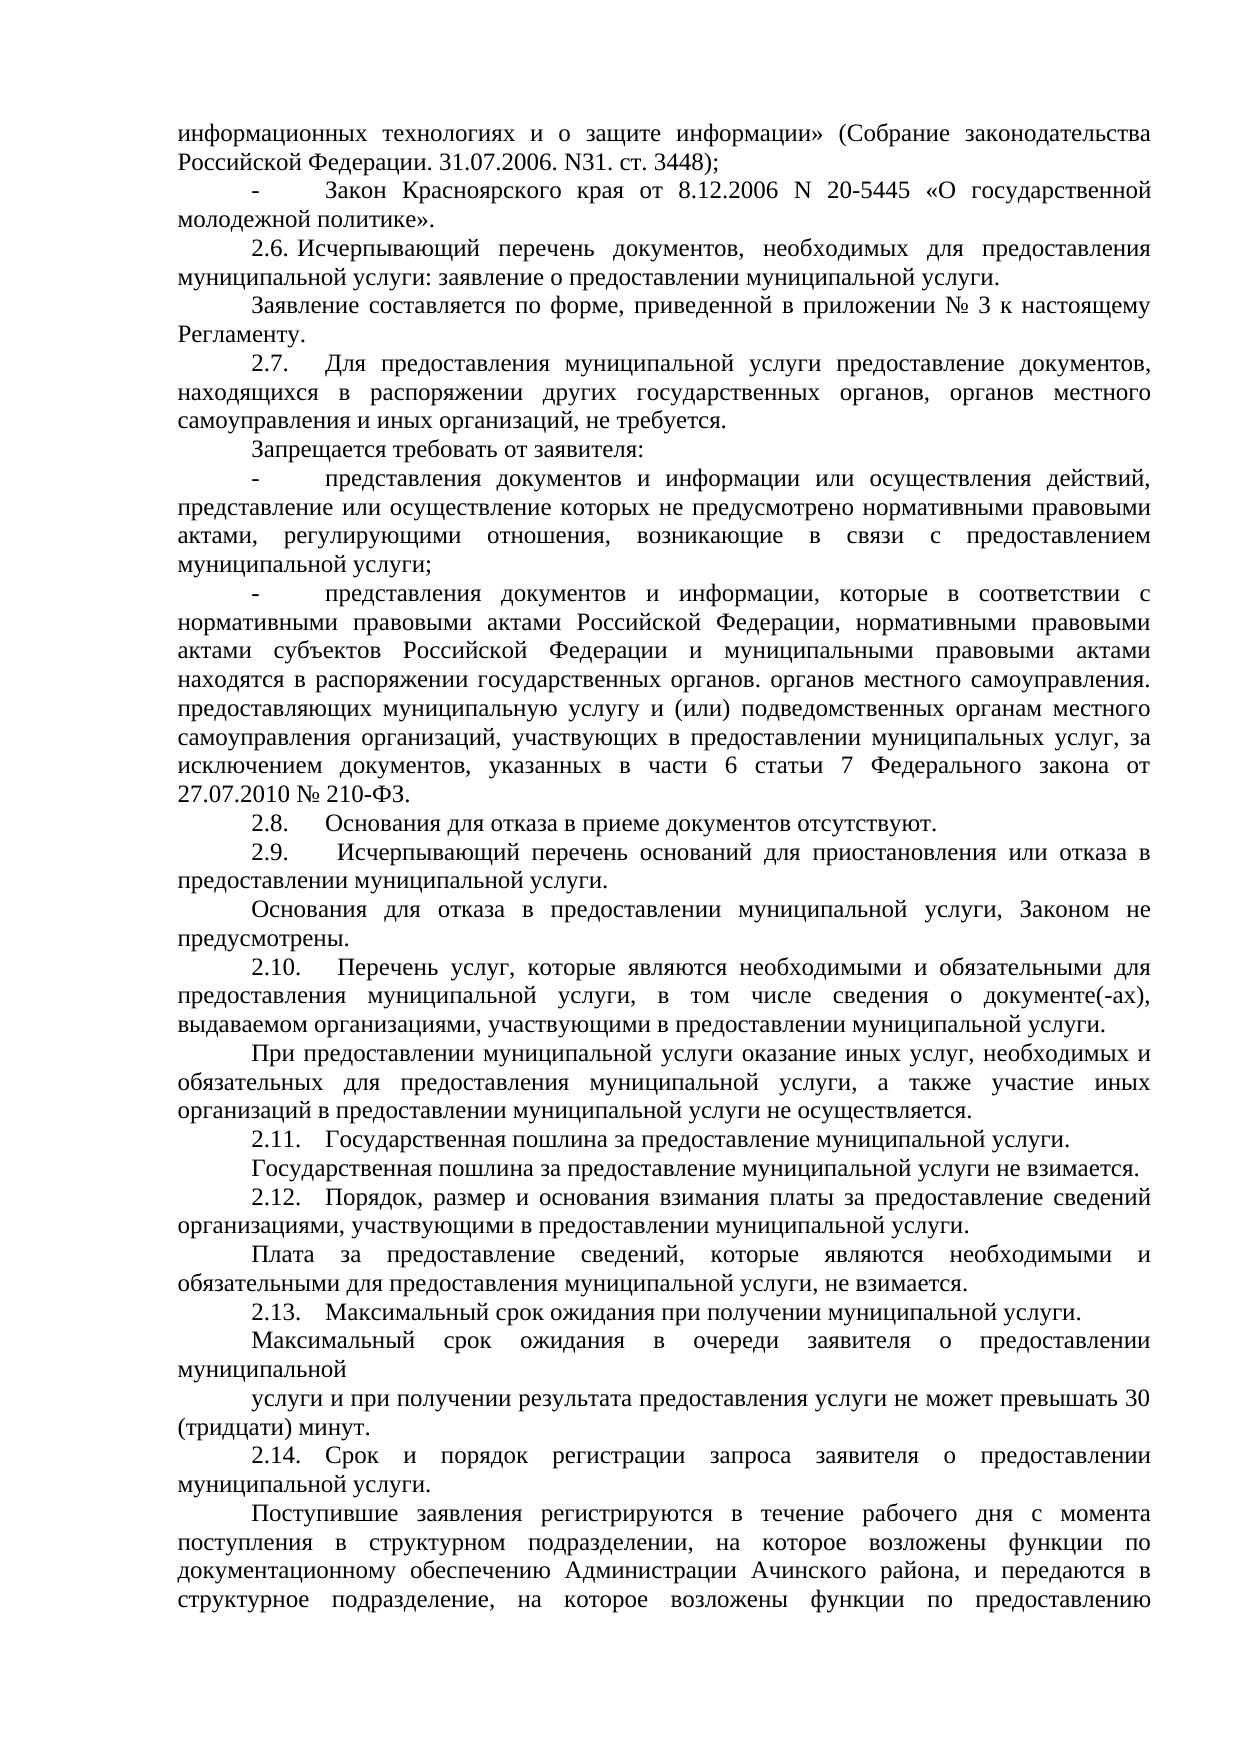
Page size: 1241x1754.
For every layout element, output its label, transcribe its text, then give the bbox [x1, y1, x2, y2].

text Запрещается требовать от заявителя: [177, 434, 1152, 463]
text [177, 1498, 1152, 1613]
list Закон Красноярского края от 8.12.2006 N 20-5445 «О государственной молодежной политике». [177, 176, 1152, 233]
list Для предоставления муниципальной услуги предоставление документов, находящихся в распоряжении других государственных органов, органов местного самоуправления и иных организаций, не требуется. [177, 348, 1152, 434]
text услуги и при получении результата предоставления услуги не может превышать 30 (тридцати) минут. [177, 1383, 1152, 1441]
list Исчерпывающий перечень оснований для приостановления или отказа в предоставлении муниципальной услуги. [177, 837, 1152, 894]
list Срок и порядок регистрации запроса заявителя о предоставлении муниципальной услуги. [177, 1441, 1152, 1498]
text Максимальный срок ожидания в очереди заявителя о предоставлении муниципальной [177, 1326, 1152, 1383]
list Основания для отказа в приеме документов отсутствуют. [177, 808, 1152, 837]
text Основания для отказа в предоставлении муниципальной услуги, Законом не предусмотрены. [177, 894, 1152, 952]
text Государственная пошлина за предоставление муниципальной услуги не взимается. [177, 1153, 1152, 1182]
list Порядок, размер и основания взимания платы за предоставление сведений организациями, участвующими в предоставлении муниципальной услуги. [177, 1182, 1152, 1239]
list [177, 118, 1152, 176]
list Перечень услуг, которые являются необходимыми и обязательными для предоставления муниципальной услуги, в том числе сведения о документе(-ах), выдаваемом организациями, участвующими в предоставлении муниципальной услуги. [177, 952, 1152, 1038]
text Заявление составляется по форме, приведенной в приложении № 3 к настоящему Регламенту. [177, 291, 1152, 348]
list Максимальный срок ожидания при получении муниципальной услуги. [177, 1297, 1152, 1326]
list представления документов и информации, которые в соответствии с нормативными правовыми актами Российской Федерации, нормативными правовыми актами субъектов Российской Федерации и муниципальными правовыми актами находятся в распоряжении государственных органов. органов местного самоуправления. предоставляющих муниципальную услугу и (или) подведомственных органам местного самоуправления организаций, участвующих в предоставлении муниципальных услуг, за исключением документов, указанных в части 6 статьи 7 Федерального закона от 27.07.2010 № 210-ФЗ. [177, 578, 1152, 808]
text Плата за предоставление сведений, которые являются необходимыми и обязательными для предоставления муниципальной услуги, не взимается. [177, 1239, 1152, 1297]
list Государственная пошлина за предоставление муниципальной услуги. [177, 1124, 1152, 1153]
list Исчерпывающий перечень документов, необходимых для предоставления муниципальной услуги: заявление о предоставлении муниципальной услуги. [177, 233, 1152, 291]
list представления документов и информации или осуществления действий, представление или осуществление которых не предусмотрено нормативными правовыми актами, регулирующими отношения, возникающие в связи с предоставлением муниципальной услуги; [177, 463, 1152, 578]
text При предоставлении муниципальной услуги оказание иных услуг, необходимых и обязательных для предоставления муниципальной услуги, а также участие иных организаций в предоставлении муниципальной услуги не осуществляется. [177, 1038, 1152, 1124]
